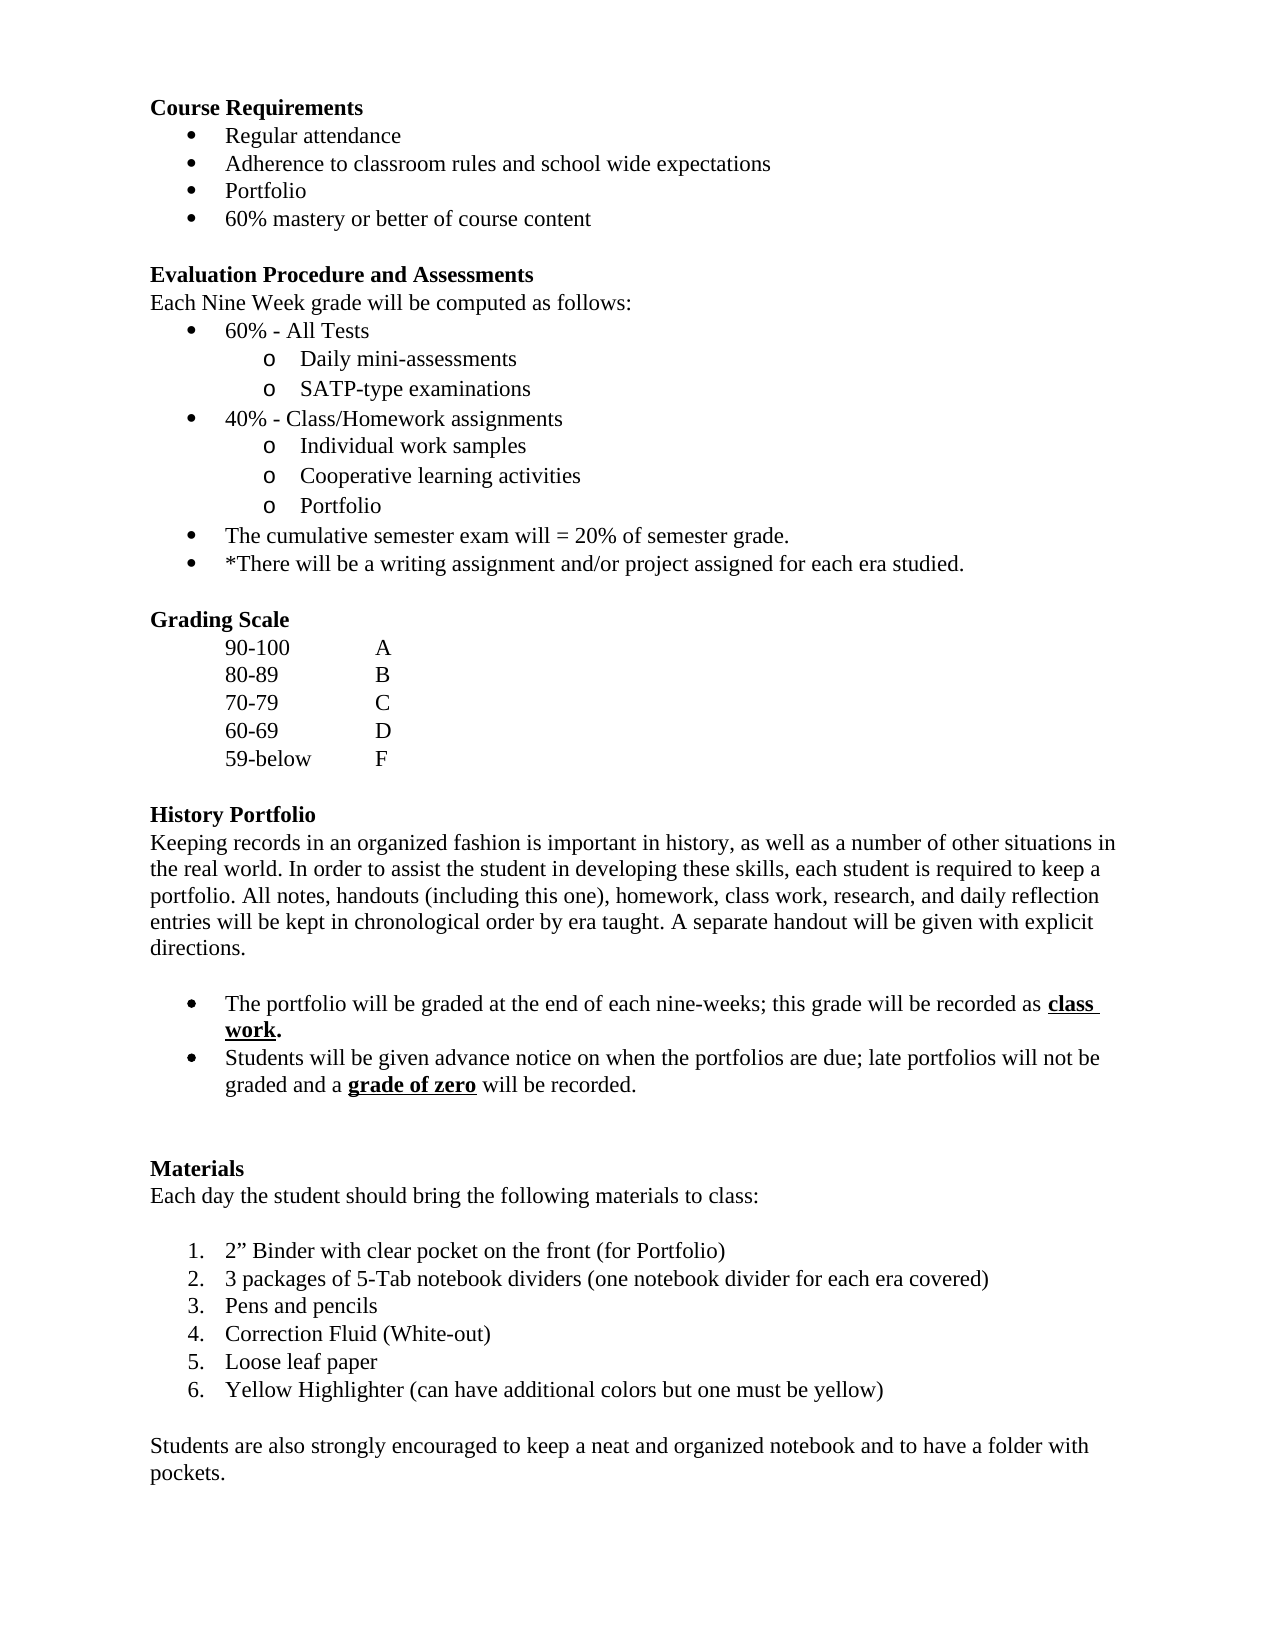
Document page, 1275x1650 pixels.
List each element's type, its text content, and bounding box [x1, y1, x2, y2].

list *There will be a writing assignment and/or project assigned for each era studied. [187, 550, 1125, 576]
text 60-69 D [150, 717, 1125, 744]
text Students are also strongly encouraged to keep a neat and organized notebook and to have a folder with pockets. [150, 1432, 1125, 1485]
list Yellow Highlighter (can have additional colors but one must be yellow) [187, 1376, 1125, 1403]
text Course Requirements [150, 94, 1125, 120]
list Regular attendance [187, 122, 1125, 148]
text 90-100 A [150, 633, 1125, 660]
list SATP-type examinations [262, 375, 1125, 403]
list Portfolio [262, 492, 1125, 520]
list Cooperative learning activities [262, 462, 1125, 491]
text Grading Scale [150, 606, 1125, 632]
list The portfolio will be graded at the end of each nine-weeks; this grade will be recorded as class work. [187, 990, 1125, 1043]
text 80-89 B [150, 661, 1125, 688]
list Individual work samples [262, 432, 1125, 461]
list Adherence to classroom rules and school wide expectations [187, 149, 1125, 176]
list 40% - Class/Homework assignments [187, 404, 1125, 431]
list Daily mini-assessments [262, 345, 1125, 373]
list Students will be given advance notice on when the portfolios are due; late portfolios will not be graded and a grade of zero will be recorded. [187, 1044, 1125, 1097]
text Materials [150, 1154, 1125, 1181]
text Each day the student should bring the following materials to class: [150, 1182, 1125, 1209]
list Pens and pencils [187, 1293, 1125, 1319]
text Each Nine Week grade will be computed as follows: [150, 289, 1125, 316]
list Correction Fluid (White-out) [187, 1321, 1125, 1347]
text 59-below F [150, 745, 1125, 772]
text Keeping records in an organized fashion is important in history, as well as a number of other situations in the real world. In order to assist the student in developing these skills, each student is required to keep a portfolio. All notes, handouts (including this one), homework, class work, research, and daily reflection entries will be kept in chronological order by era taught. A separate handout will be given with explicit directions. [150, 829, 1125, 961]
list Portfolio [187, 177, 1125, 204]
text 70-79 C [150, 689, 1125, 716]
list 2” Binder with clear pocket on the front (for Portfolio) [187, 1237, 1125, 1263]
list 60% mastery or better of course content [187, 205, 1125, 232]
list 3 packages of 5-Tab notebook dividers (one notebook divider for each era covered) [187, 1265, 1125, 1291]
text History Portfolio [150, 801, 1125, 827]
list Loose leaf paper [187, 1348, 1125, 1375]
list 60% - All Tests [187, 317, 1125, 343]
list The cumulative semester exam will = 20% of semester grade. [187, 522, 1125, 548]
text Evaluation Procedure and Assessments [150, 261, 1125, 288]
